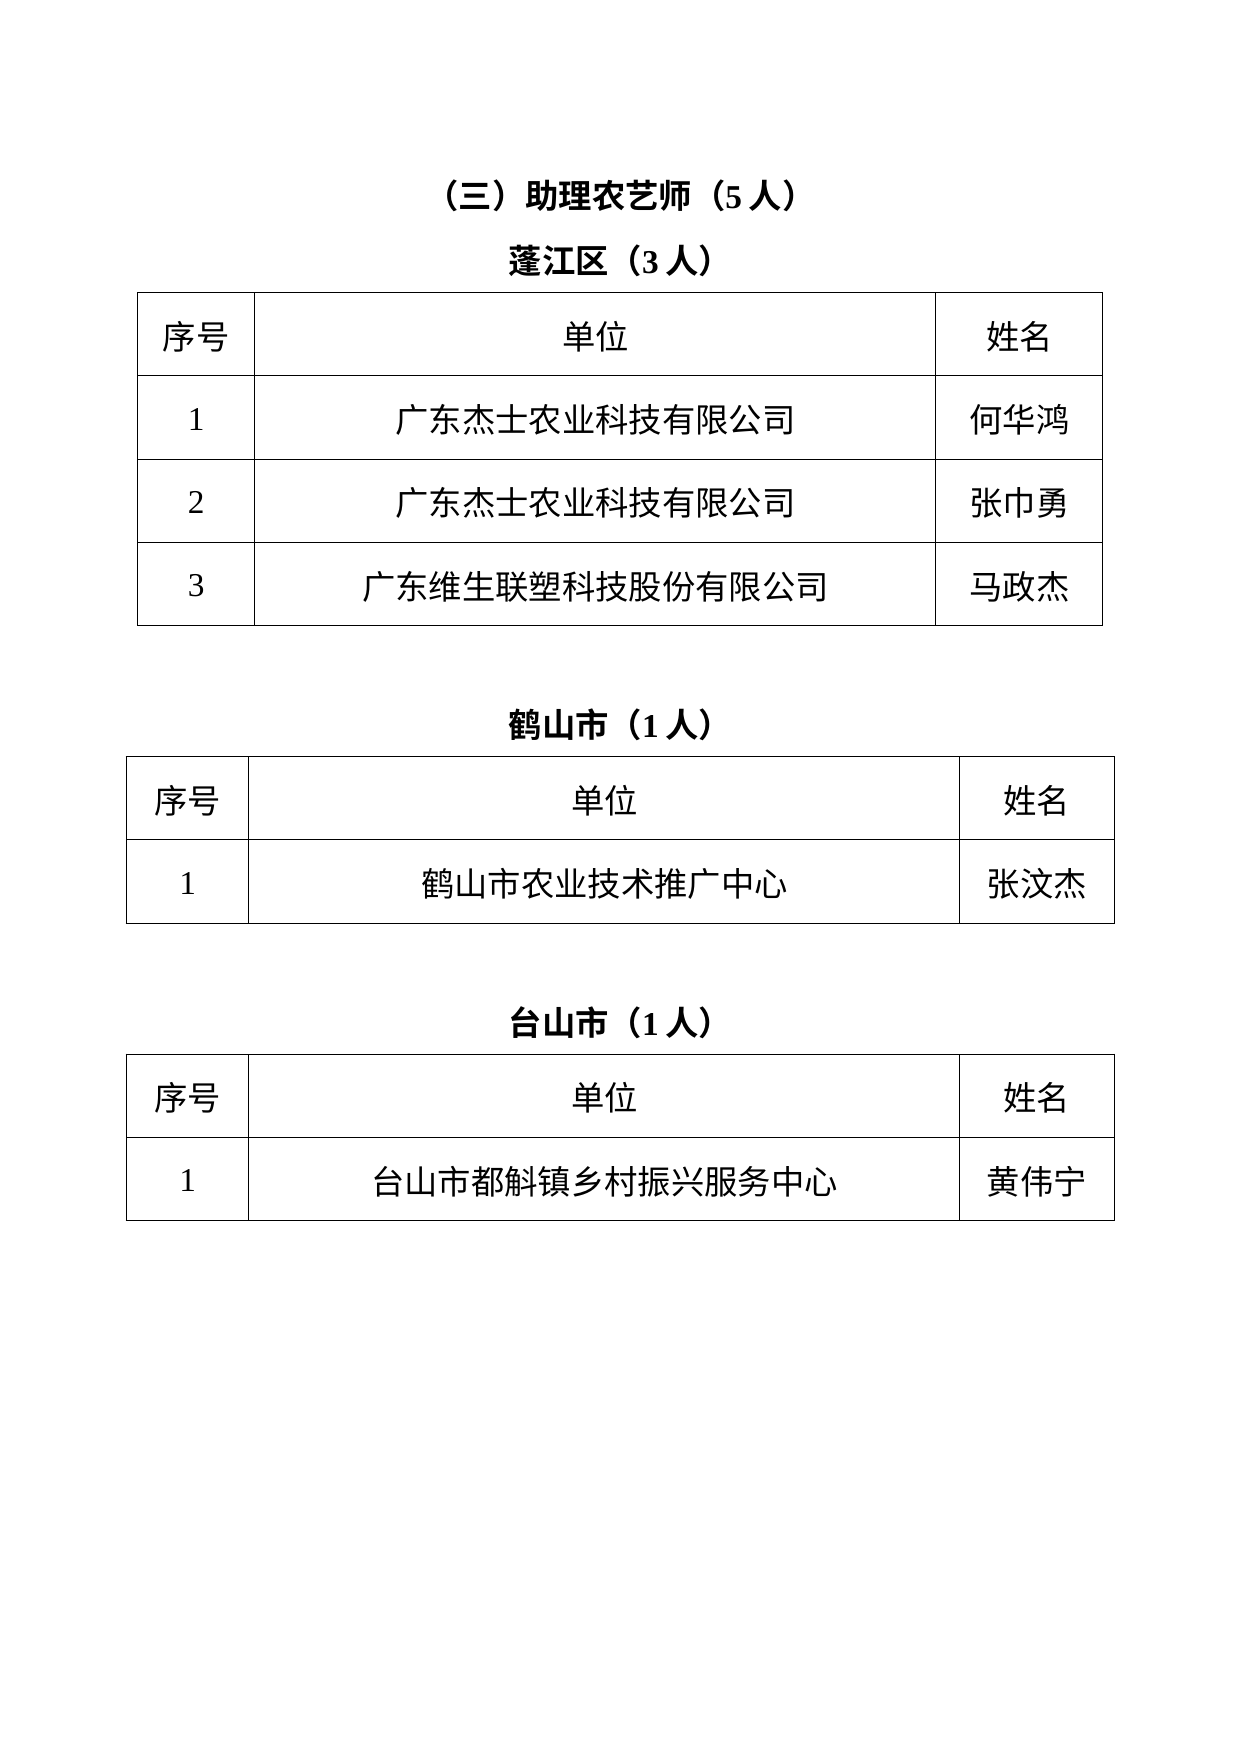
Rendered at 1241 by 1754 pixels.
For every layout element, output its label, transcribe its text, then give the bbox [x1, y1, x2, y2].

table_header 姓名 [960, 1055, 1114, 1137]
table_header 序号 [127, 757, 248, 839]
table_cell 台山市都斛镇乡村振兴服务中心 [249, 1138, 959, 1220]
list 蓬江区（3人） [187, 227, 1053, 292]
text 鹤山市（1人） [187, 691, 1053, 756]
table_header 序号 [138, 293, 254, 375]
text 台山市（1人） [187, 988, 1053, 1053]
list （三）助理农艺师（5人） [187, 162, 1053, 227]
table_cell 鹤山市农业技术推广中心 [249, 840, 959, 922]
table_header 单位 [249, 757, 959, 839]
table_cell 1 [127, 840, 248, 922]
table_header 姓名 [960, 757, 1114, 839]
table_header 单位 [255, 293, 935, 375]
table_cell 广东杰士农业科技有限公司 [255, 460, 935, 542]
table_cell 广东杰士农业科技有限公司 [255, 376, 935, 458]
table_cell 1 [127, 1138, 248, 1220]
table_cell 张汶杰 [960, 840, 1114, 922]
table_cell 马政杰 [936, 543, 1102, 625]
table_cell 张巾勇 [936, 460, 1102, 542]
table_header 单位 [249, 1055, 959, 1137]
table_cell 3 [138, 543, 254, 625]
table_cell 1 [138, 376, 254, 458]
table_cell 黄伟宁 [960, 1138, 1114, 1220]
table_header 序号 [127, 1055, 248, 1137]
table_cell 何华鸿 [936, 376, 1102, 458]
table_cell 2 [138, 460, 254, 542]
table_cell 广东维生联塑科技股份有限公司 [255, 543, 935, 625]
table_header 姓名 [936, 293, 1102, 375]
